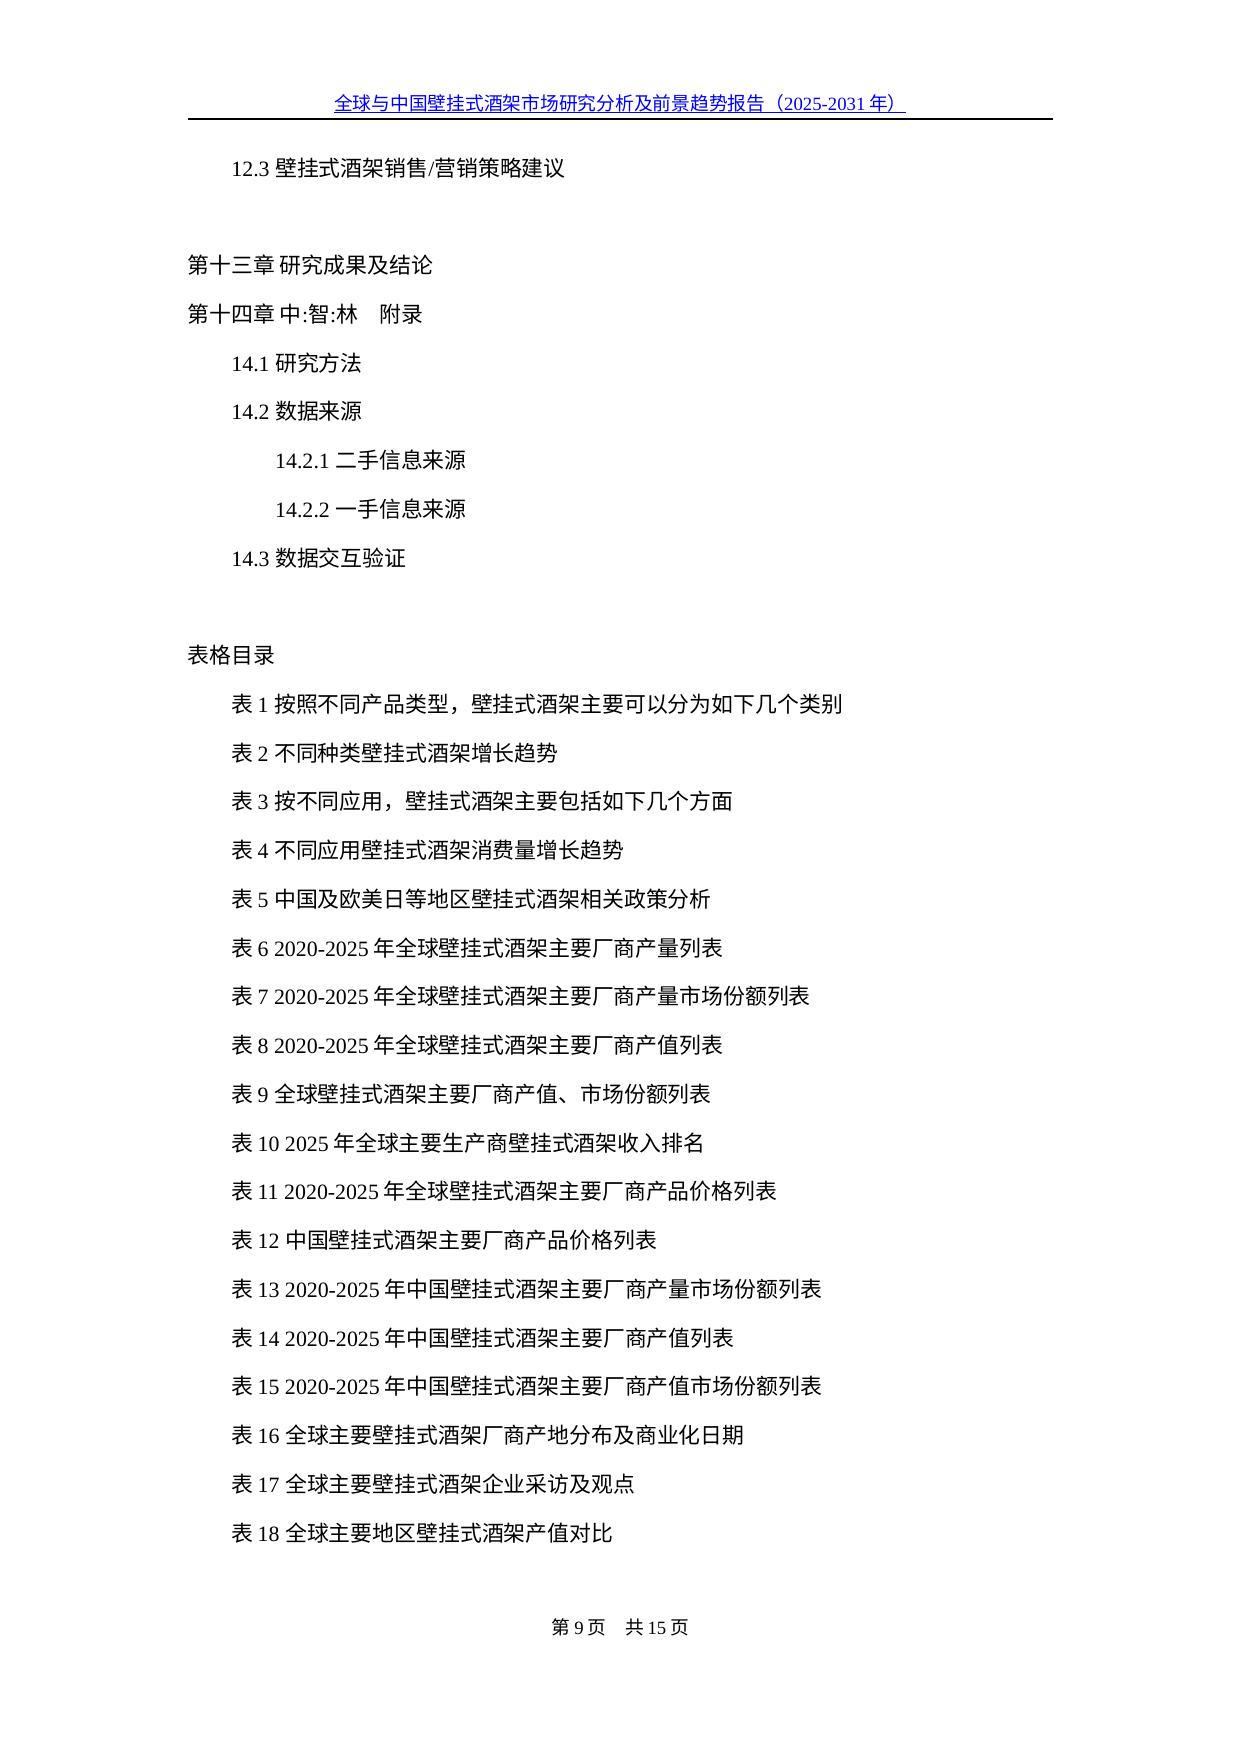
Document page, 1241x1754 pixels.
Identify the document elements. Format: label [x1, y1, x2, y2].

text [187, 150, 1053, 1548]
